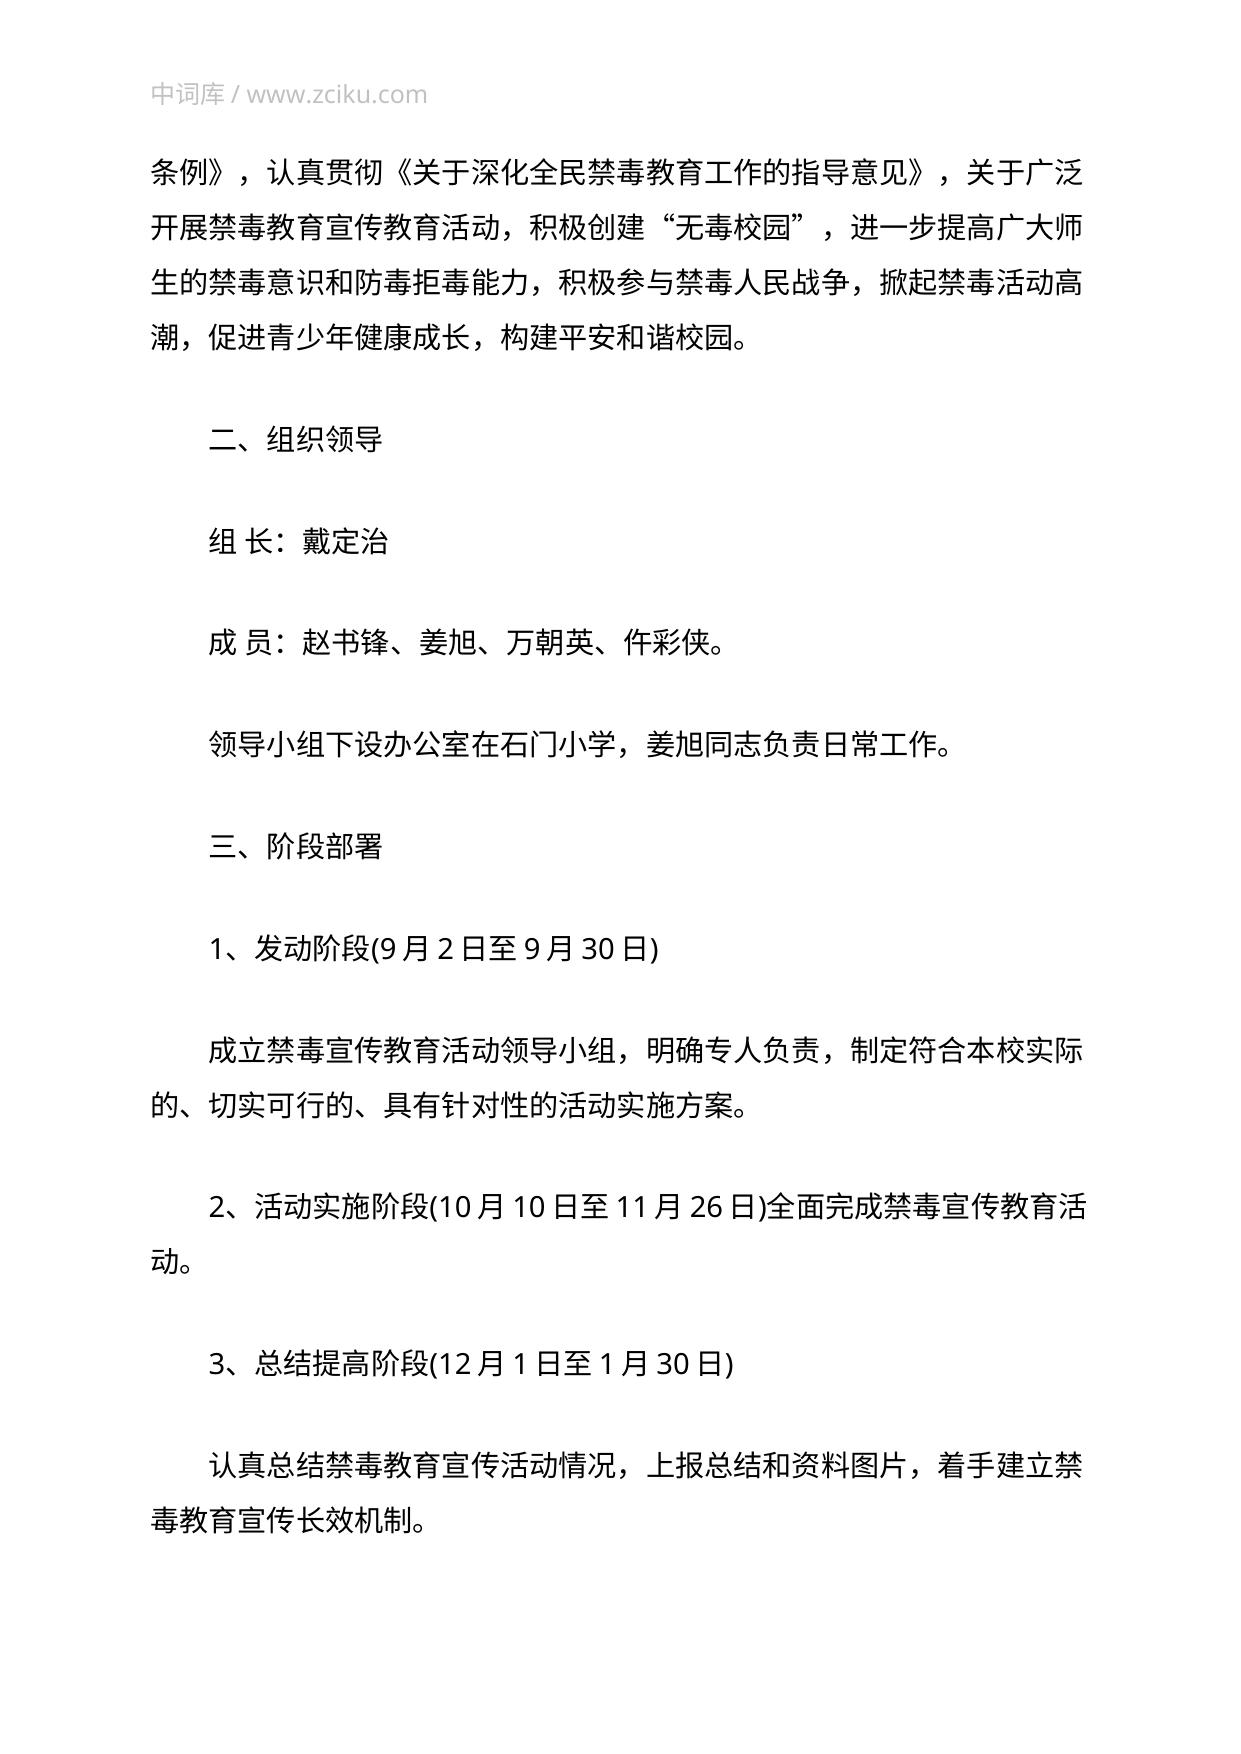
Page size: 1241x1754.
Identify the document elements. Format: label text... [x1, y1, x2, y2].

text 认真总结禁毒教育宣传活动情况，上报总结和资料图片，着手建立禁毒教育宣传长效机制。 [150, 1443, 1090, 1540]
text 二、组织领导 [150, 416, 1090, 459]
text 成立禁毒宣传教育活动领导小组，明确专人负责，制定符合本校实际的、切实可行的、具有针对性的活动实施方案。 [150, 1027, 1090, 1124]
text 1、发动阶段(9月2日至9月30日) [150, 925, 1090, 968]
text 3、总结提高阶段(12月1日至1月30日) [150, 1341, 1090, 1383]
text 组 长：戴定治 [150, 518, 1090, 561]
text 成 员：赵书锋、姜旭、万朝英、仵彩侠。 [150, 620, 1090, 662]
text 三、阶段部署 [150, 823, 1090, 866]
text 2、活动实施阶段(10月10日至11月26日)全面完成禁毒宣传教育活动。 [150, 1184, 1090, 1281]
text 领导小组下设办公室在石门小学，姜旭同志负责日常工作。 [150, 722, 1090, 764]
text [150, 150, 1090, 357]
